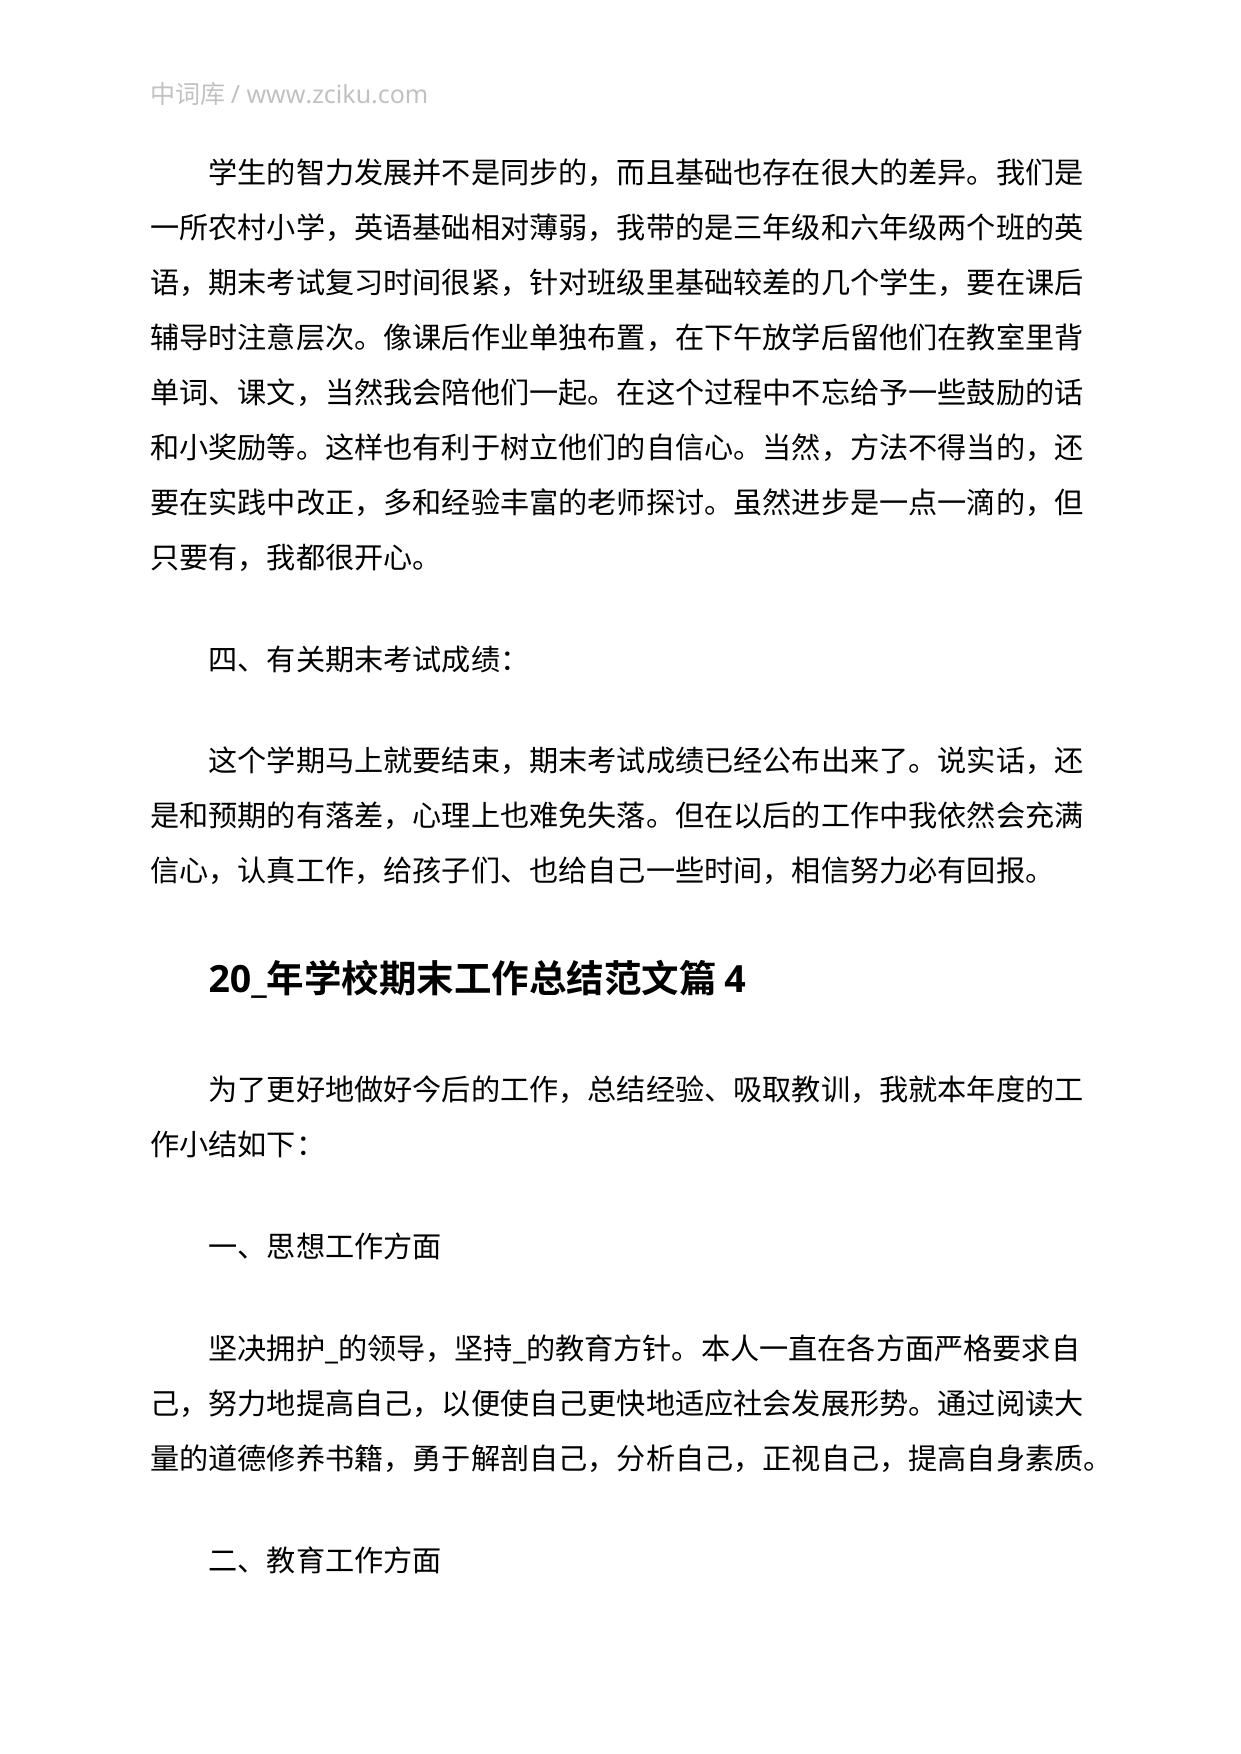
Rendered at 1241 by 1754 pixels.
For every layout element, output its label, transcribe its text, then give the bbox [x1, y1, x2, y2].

text 这个学期马上就要结束，期末考试成绩已经公布出来了。说实话，还是和预期的有落差，心理上也难免失落。但在以后的工作中我依然会充满信心，认真工作，给孩子们、也给自己一些时间，相信努力必有回报。 [150, 738, 1090, 890]
text 为了更好地做好今后的工作，总结经验、吸取教训，我就本年度的工作小结如下： [150, 1067, 1090, 1164]
text 坚决拥护_的领导，坚持_的教育方针。本人一直在各方面严格要求自己，努力地提高自己，以便使自己更快地适应社会发展形势。通过阅读大量的道德修养书籍，勇于解剖自己，分析自己，正视自己，提高自身素质。 [150, 1325, 1090, 1478]
text 四、有关期末考试成绩： [150, 636, 1090, 678]
text 二、教育工作方面 [150, 1537, 1090, 1579]
text 学生的智力发展并不是同步的，而且基础也存在很大的差异。我们是一所农村小学，英语基础相对薄弱，我带的是三年级和六年级两个班的英语，期末考试复习时间很紧，针对班级里基础较差的几个学生，要在课后辅导时注意层次。像课后作业单独布置，在下午放学后留他们在教室里背单词、课文，当然我会陪他们一起。在这个过程中不忘给予一些鼓励的话和小奖励等。这样也有利于树立他们的自信心。当然，方法不得当的，还要在实践中改正，多和经验丰富的老师探讨。虽然进步是一点一滴的，但只要有，我都很开心。 [150, 150, 1090, 577]
text 一、思想工作方面 [150, 1224, 1090, 1266]
text 20_年学校期末工作总结范文篇4 [150, 949, 1090, 1004]
